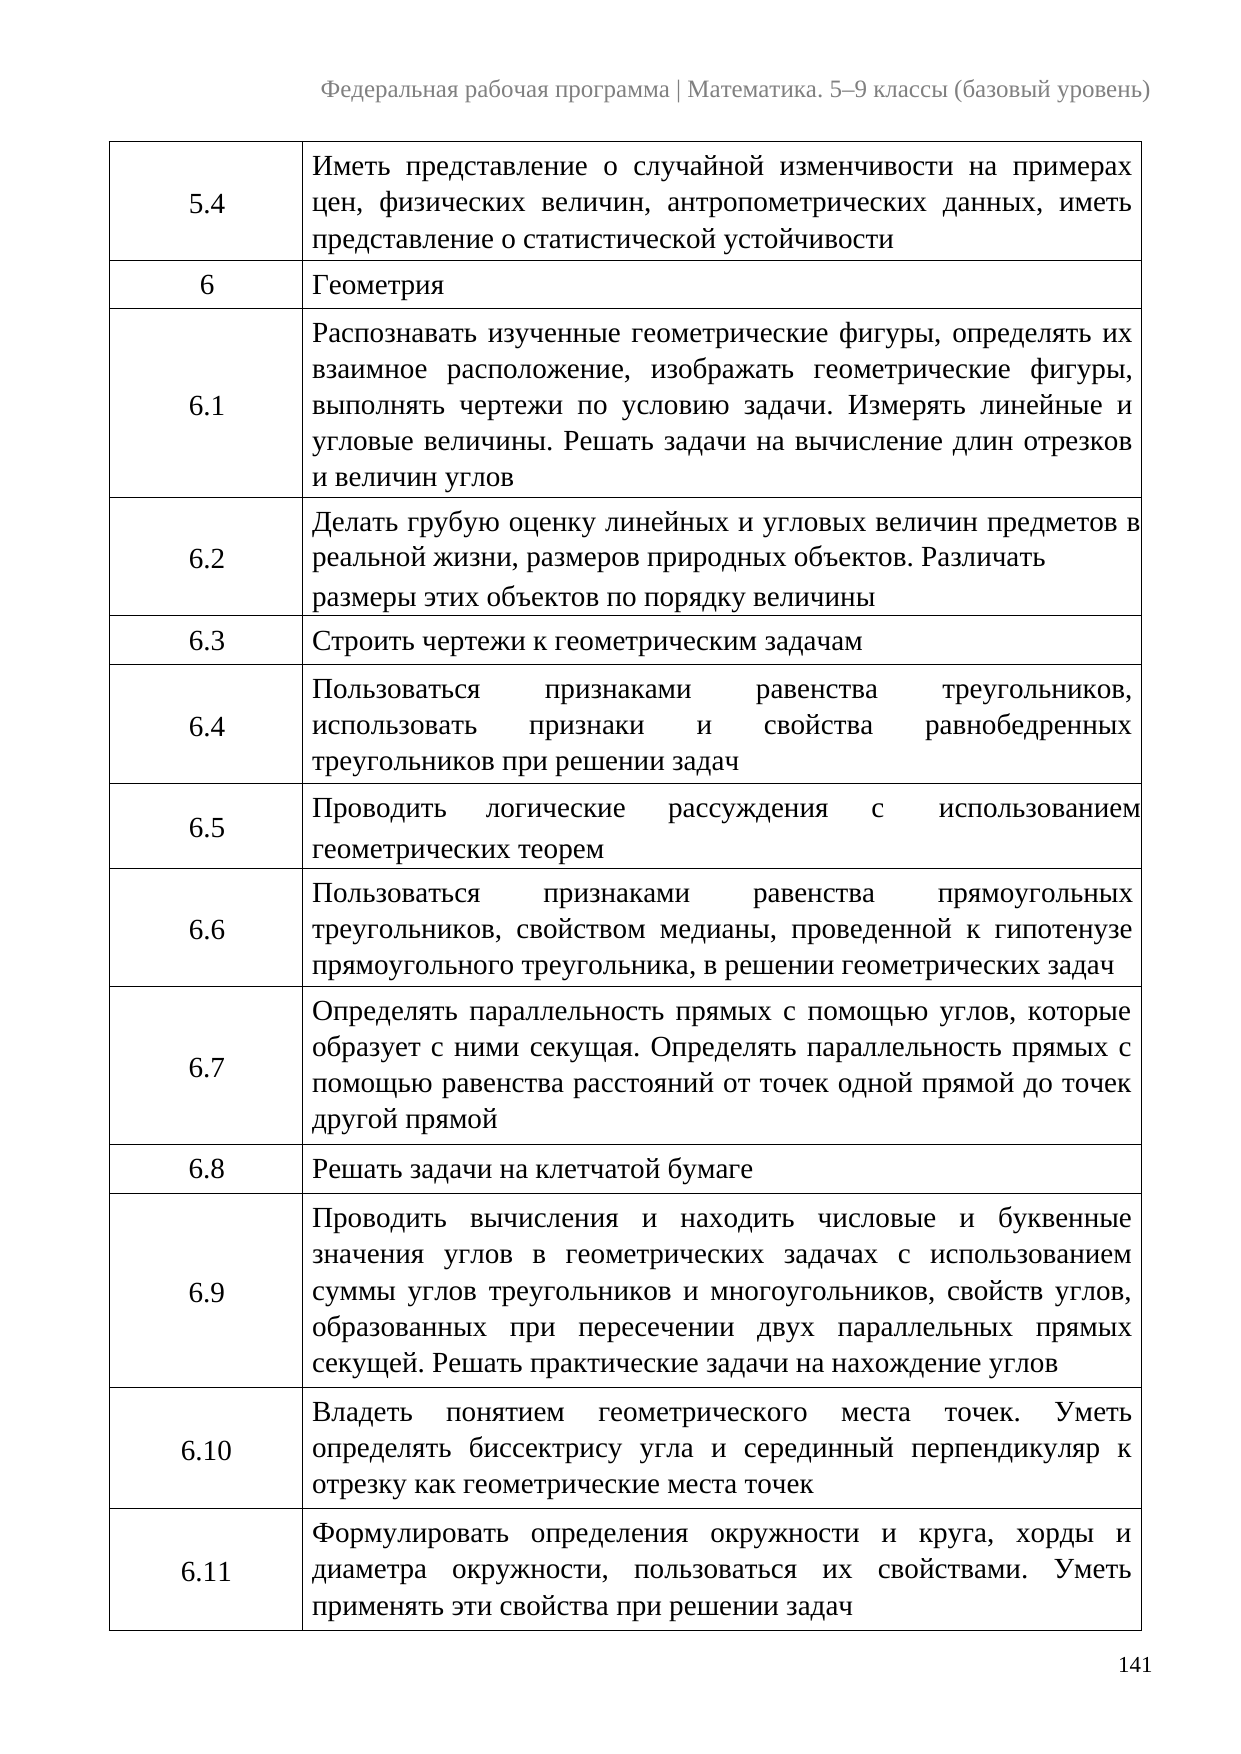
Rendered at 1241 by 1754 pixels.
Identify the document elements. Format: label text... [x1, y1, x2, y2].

table_cell Проводить логические рассуждения с использованием геометрических теорем [303, 784, 1141, 867]
table_cell 6.9 [110, 1194, 302, 1387]
table_cell 6.6 [110, 869, 302, 986]
table_cell Решать задачи на клетчатой бумаге [303, 1145, 1141, 1193]
table_cell 6.10 [110, 1388, 302, 1508]
table_cell Распознавать изученные геометрические фигуры, определять их взаимное расположение, изображать геометрические фигуры, выполнять чертежи по условию задачи. Измерять линейные и угловые величины. Решать задачи на вычисление длин отрезков и величин углов [303, 309, 1141, 497]
table_cell 6.7 [110, 987, 302, 1143]
table_cell 6.11 [110, 1509, 302, 1630]
table_cell 6.1 [110, 309, 302, 497]
table_cell 6.2 [110, 498, 302, 615]
table_cell Иметь представление о случайной изменчивости на примерах цен, физических величин, антропометрических данных, иметь представление о статистической устойчивости [303, 142, 1141, 260]
table_cell 6.3 [110, 616, 302, 663]
table_cell Строить чертежи к геометрическим задачам [303, 616, 1141, 663]
table_cell Геометрия [303, 261, 1141, 308]
table_cell 6.8 [110, 1145, 302, 1193]
table_cell Владеть понятием геометрического места точек. Уметь определять биссектрису угла и серединный перпендикуляр к отрезку как геометрические места точек [303, 1388, 1141, 1508]
table_cell Проводить вычисления и находить числовые и буквенные значения углов в геометрических задачах с использованием суммы углов треугольников и многоугольников, свойств углов, образованных при пересечении двух параллельных прямых секущей. Решать практические задачи на нахождение углов [303, 1194, 1141, 1387]
table_cell 6 [110, 261, 302, 308]
table_cell 6.5 [110, 784, 302, 867]
table_cell 6.4 [110, 665, 302, 783]
table_cell Формулировать определения окружности и круга, хорды и диаметра окружности, пользоваться их свойствами. Уметь применять эти свойства при решении задач [303, 1509, 1141, 1630]
table_cell Определять параллельность прямых с помощью углов, которые образует с ними секущая. Определять параллельность прямых с помощью равенства расстояний от точек одной прямой до точек другой прямой [303, 987, 1141, 1143]
table_cell Делать грубую оценку линейных и угловых величин предметов в реальной жизни, размеров природных объектов. Различать размеры этих объектов по порядку величины [303, 498, 1141, 615]
table_cell Пользоваться признаками равенства треугольников, использовать признаки и свойства равнобедренных треугольников при решении задач [303, 665, 1141, 783]
table_cell 5.4 [110, 142, 302, 260]
table_cell Пользоваться признаками равенства прямоугольных треугольников, свойством медианы, проведенной к гипотенузе прямоугольного треугольника, в решении геометрических задач [303, 869, 1141, 986]
